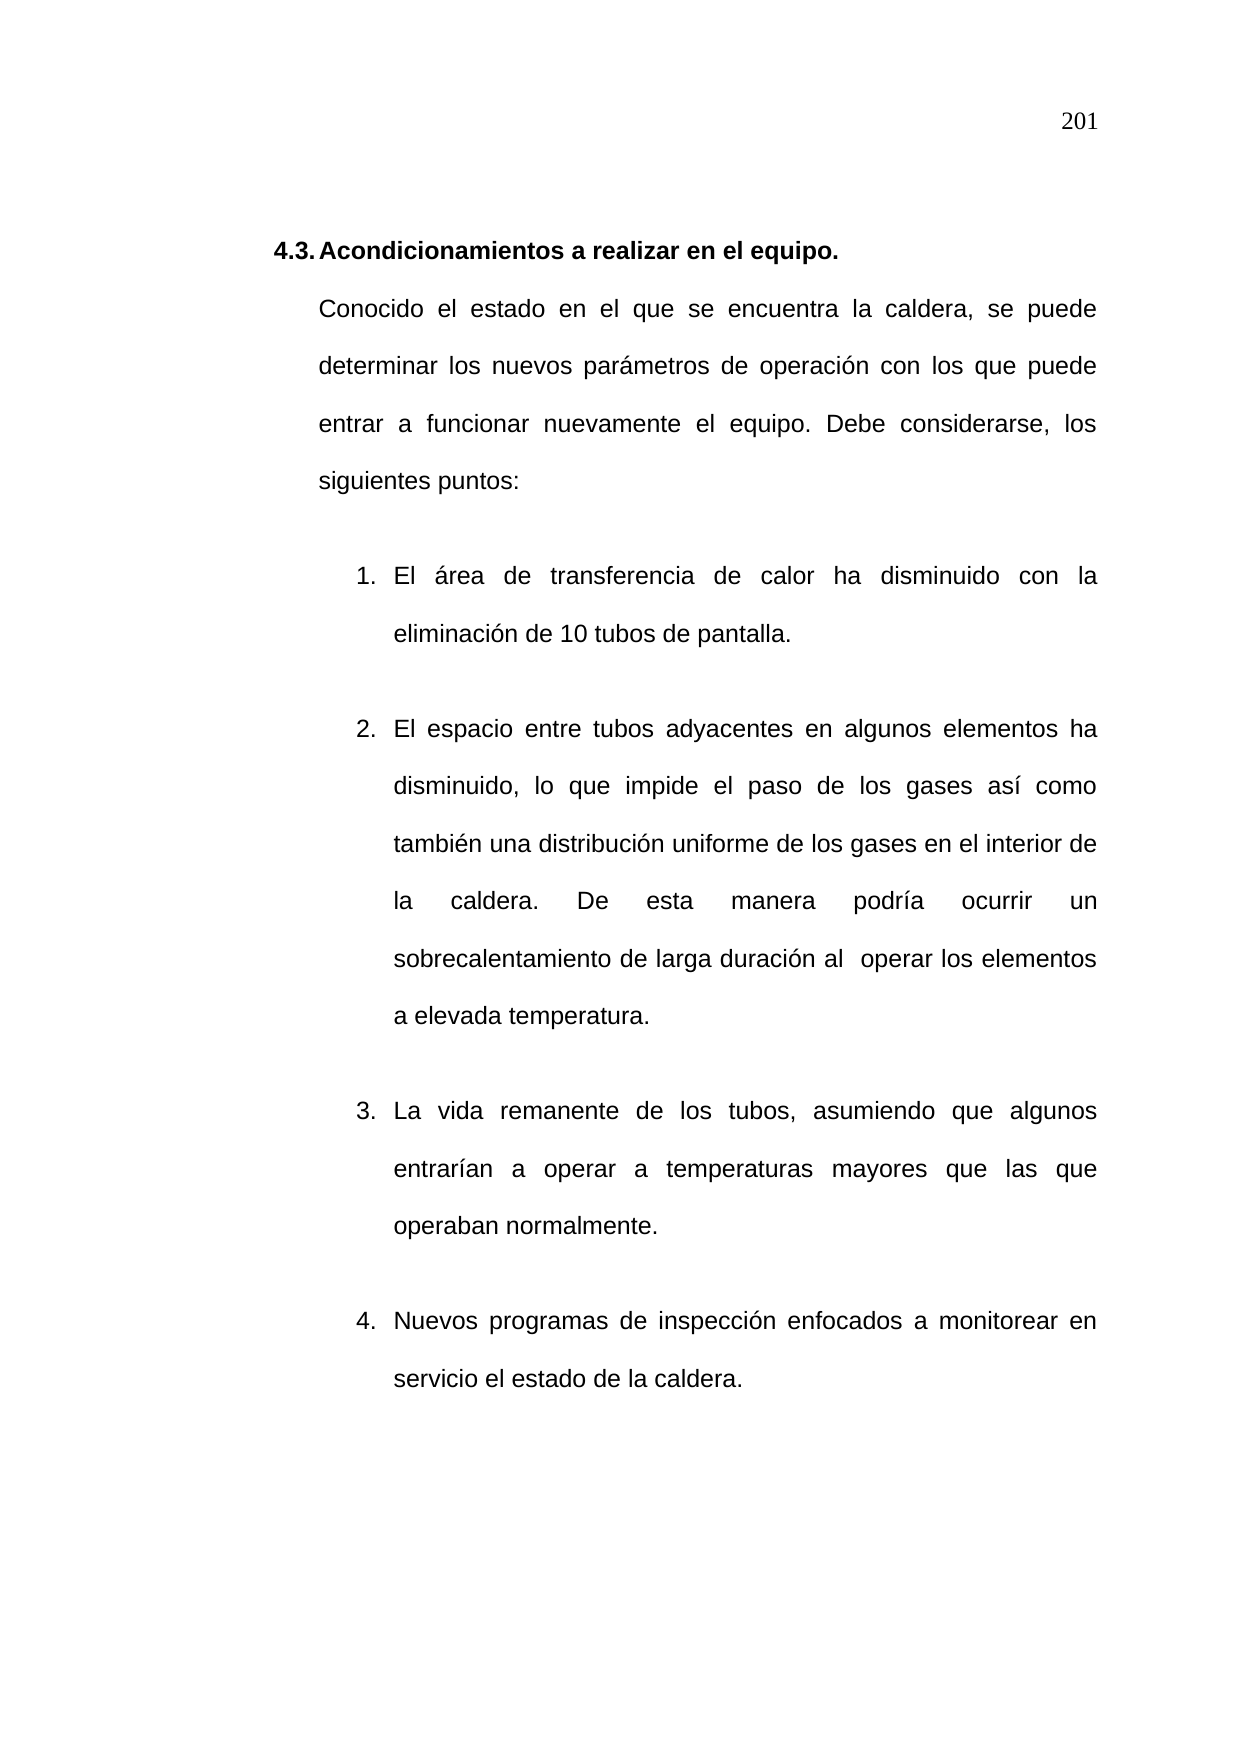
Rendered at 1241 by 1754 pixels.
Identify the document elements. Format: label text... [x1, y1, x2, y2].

list La vida remanente de los tubos, asumiendo que algunos entrarían a operar a temperaturas mayores que las que operaban normalmente. [356, 1096, 1098, 1240]
text Conocido el estado en el que se encuentra la caldera, se puede determinar los nuevos parámetros de operación con los que puede entrar a funcionar nuevamente el equipo. Debe considerarse, los siguientes puntos: [318, 294, 1098, 495]
list El espacio entre tubos adyacentes en algunos elementos ha disminuido, lo que impide el paso de los gases así como también una distribución uniforme de los gases en el interior de la caldera. De esta manera podría ocurrir un sobrecalentamiento de larga duración al operar los elementos a elevada temperatura. [356, 714, 1098, 1030]
list Acondicionamientos a realizar en el equipo. [274, 236, 1098, 265]
list Nuevos programas de inspección enfocados a monitorear en servicio el estado de la caldera. [356, 1306, 1098, 1392]
list El área de transferencia de calor ha disminuido con la eliminación de 10 tubos de pantalla. [356, 561, 1098, 647]
